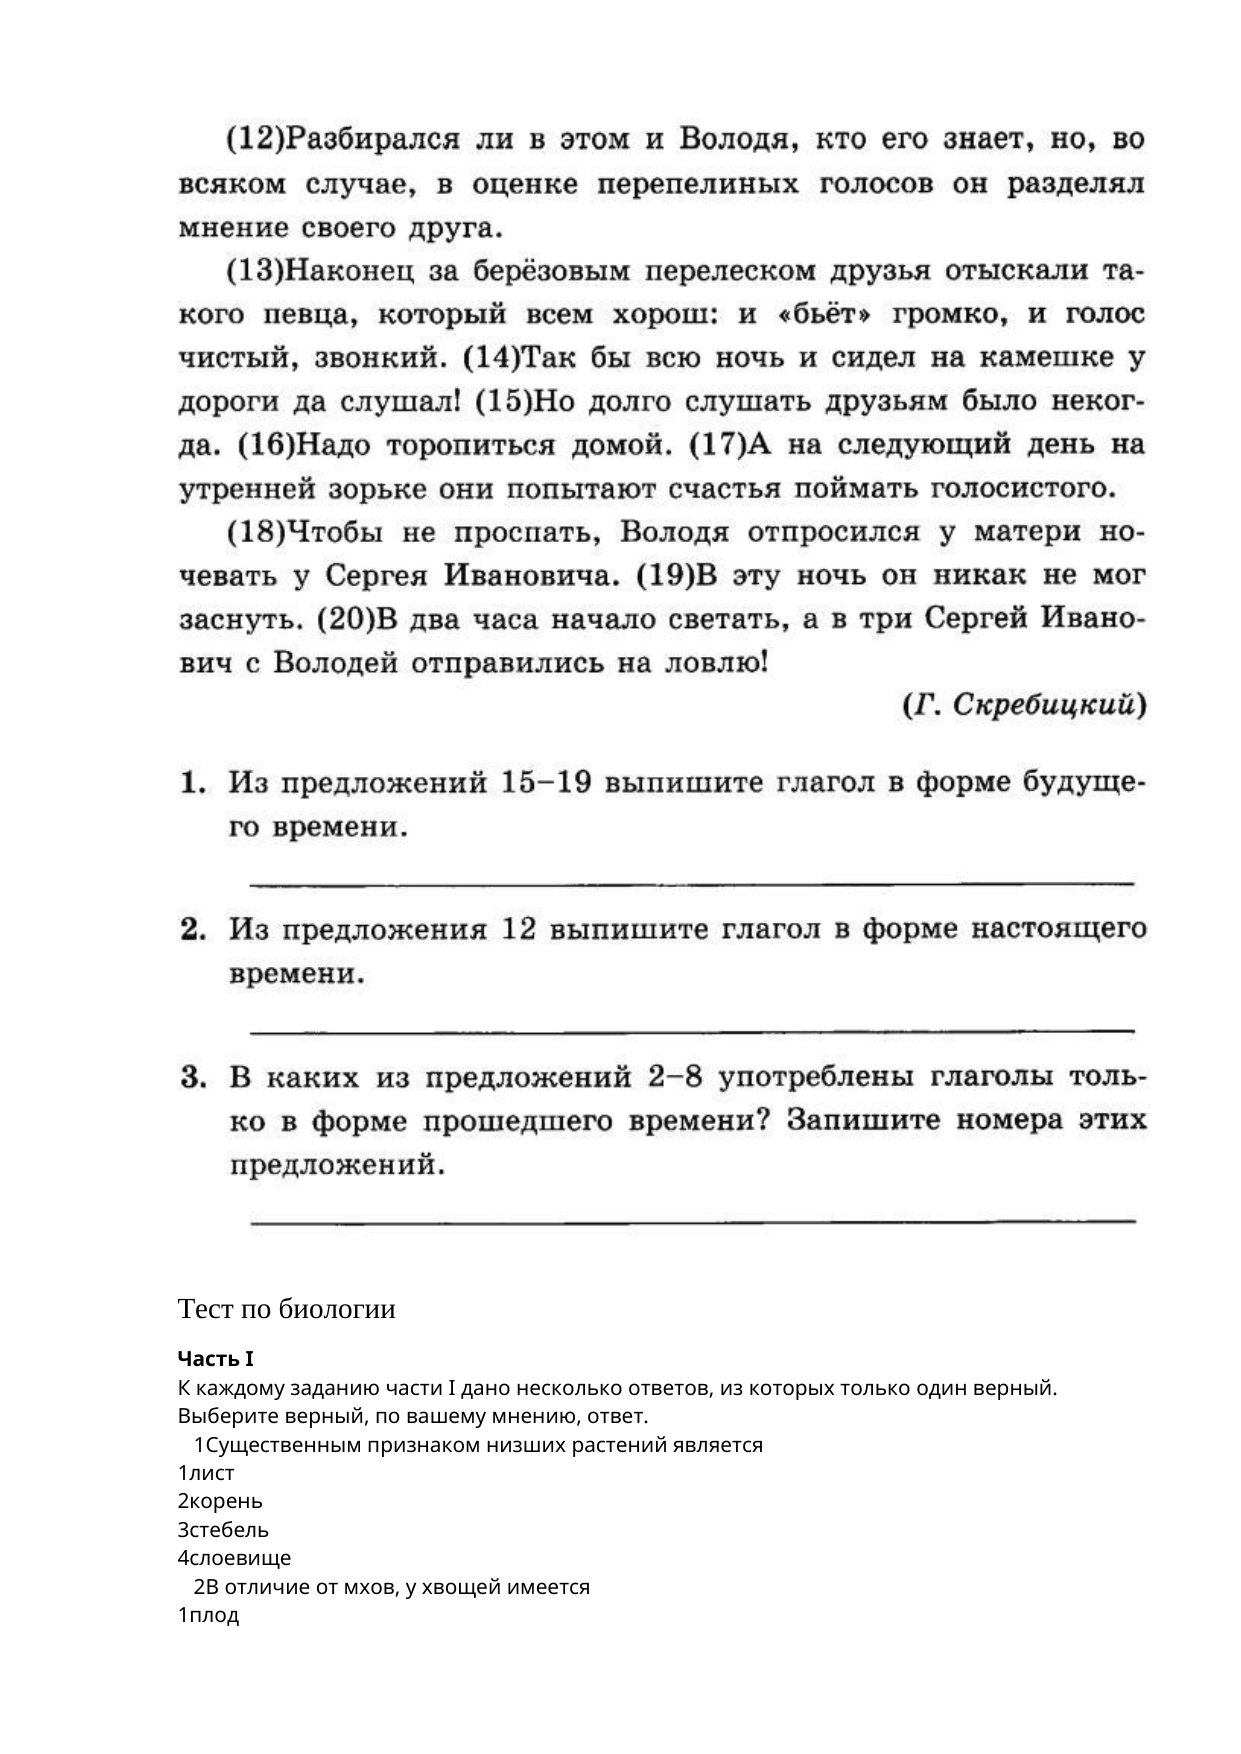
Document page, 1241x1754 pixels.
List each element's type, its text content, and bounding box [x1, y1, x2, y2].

text Часть I [177, 1344, 1152, 1373]
text 2корень [177, 1487, 1152, 1515]
text Тест по биологии [177, 1292, 1152, 1325]
text 2В отличие от мхов, у хвощей имеется [177, 1572, 1152, 1600]
picture [177, 118, 1152, 1273]
text 1плод [177, 1600, 1152, 1629]
text 4слоевище [177, 1543, 1152, 1572]
text 1Существенным признаком низших растений является [177, 1430, 1152, 1458]
text К каждому заданию части I дано несколько ответов, из которых только один верный. Выберите верный, по вашему мнению, ответ. [177, 1373, 1152, 1430]
text 3стебель [177, 1515, 1152, 1543]
text 1лист [177, 1458, 1152, 1487]
